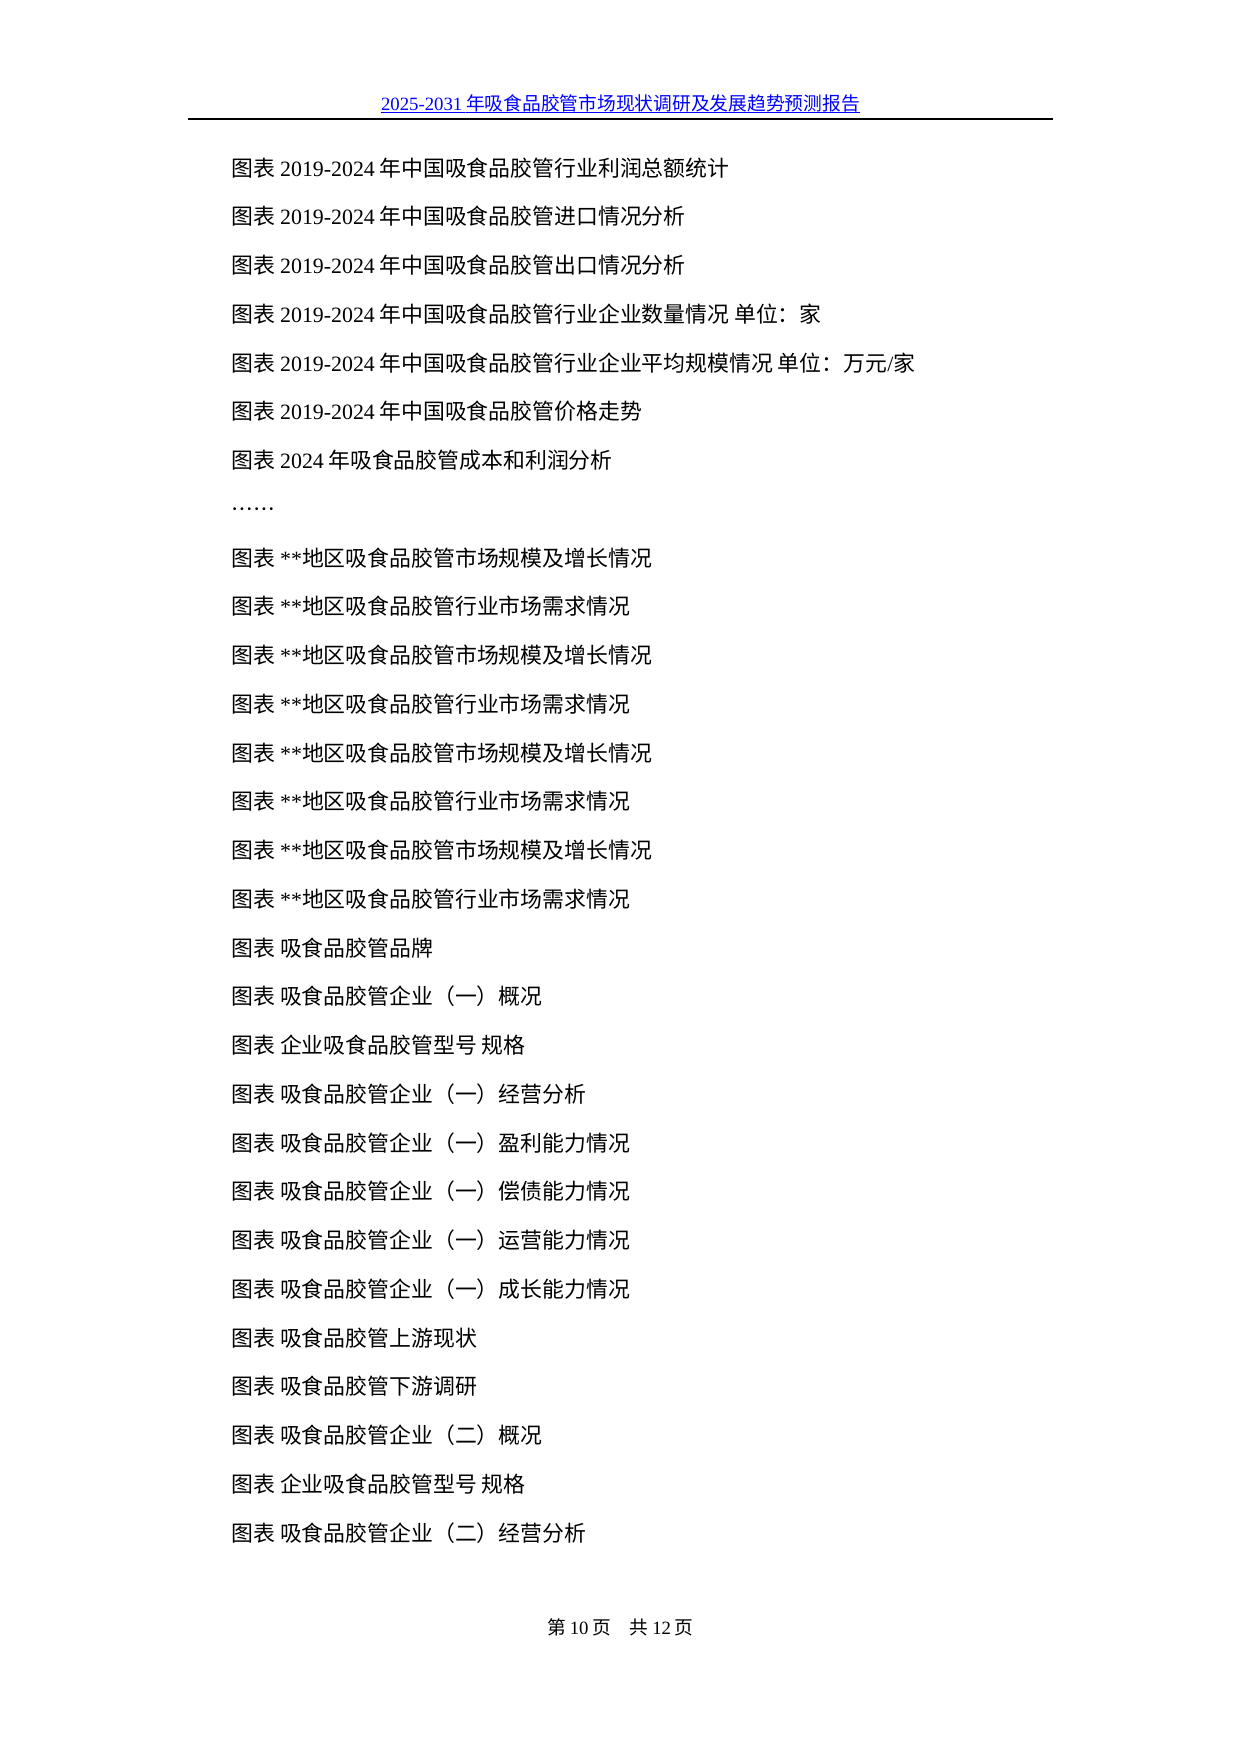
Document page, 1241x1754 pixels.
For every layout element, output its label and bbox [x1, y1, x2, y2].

text [187, 150, 1053, 1548]
